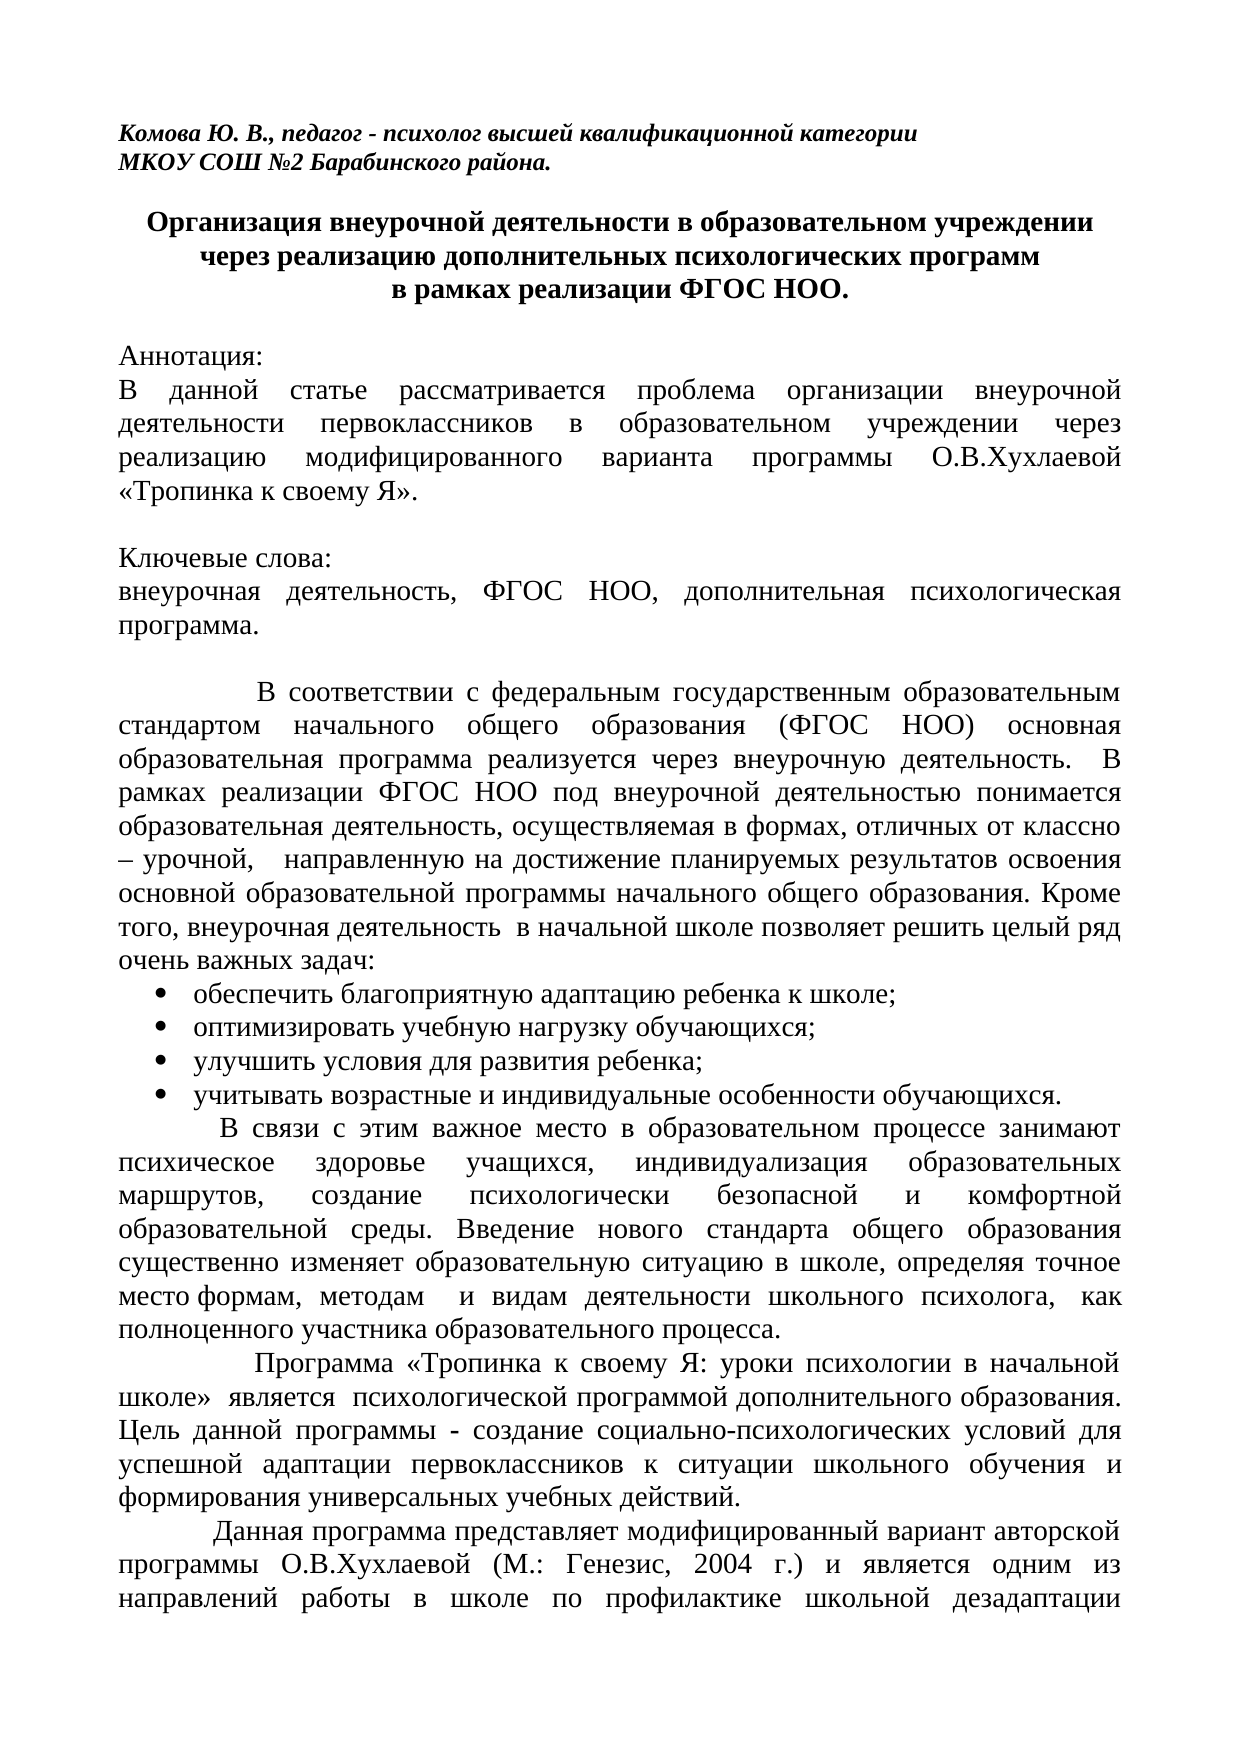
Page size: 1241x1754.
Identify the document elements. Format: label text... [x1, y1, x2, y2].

text в рамках реализации ФГОС НОО. [118, 271, 1122, 305]
text Программа «Тропинка к своему Я: уроки психологии в начальной школе» является психологической программой дополнительного образования. Цель данной программы - создание социально-психологических условий для успешной адаптации первоклассников к ситуации школьного обучения и формирования универсальных учебных действий. [118, 1345, 1122, 1513]
text Аннотация: [118, 338, 1122, 372]
text Организация внеурочной деятельности в образовательном учреждении [118, 204, 1122, 238]
text внеурочная деятельность, ФГОС НОО, дополнительная психологическая программа. [118, 573, 1122, 640]
text В связи с этим важное место в образовательном процессе занимают психическое здоровье учащихся, индивидуализация образовательных маршрутов, создание психологически безопасной и комфортной образовательной среды. Введение нового стандарта общего образования существенно изменяет образовательную ситуацию в школе, определяя точное место формам, методам и видам деятельности школьного психолога, как полноценного участника образовательного процесса. [118, 1110, 1122, 1345]
text В соответствии с федеральным государственным образовательным стандартом начального общего образования (ФГОС НОО) основная образовательная программа реализуется через внеурочную деятельность. В рамках реализации ФГОС НОО под внеурочной деятельностью понимается образовательная деятельность, осуществляемая в формах, отличных от классно – урочной, направленную на достижение планируемых результатов освоения основной образовательной программы начального общего образования. Кроме того, внеурочная деятельность в начальной школе позволяет решить целый ряд очень важных задач: [118, 674, 1122, 976]
list обеспечить благоприятную адаптацию ребенка к школе; [156, 976, 1122, 1009]
text МКОУ СОШ №2 Барабинского района. [118, 147, 1122, 176]
list учитывать возрастные и индивидуальные особенности обучающихся. [156, 1077, 1122, 1110]
text Ключевые слова: [118, 540, 1122, 573]
list улучшить условия для развития ребенка; [156, 1043, 1122, 1077]
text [118, 1513, 1122, 1613]
text В данной статье рассматривается проблема организации внеурочной деятельности первоклассников в образовательном учреждении через реализацию модифицированного варианта программы О.В.Хухлаевой «Тропинка к своему Я». [118, 372, 1122, 506]
text Комова Ю. В., педагог - психолог высшей квалификационной категории [118, 118, 1122, 147]
text через реализацию дополнительных психологических программ [118, 238, 1122, 271]
list оптимизировать учебную нагрузку обучающихся; [156, 1009, 1122, 1043]
